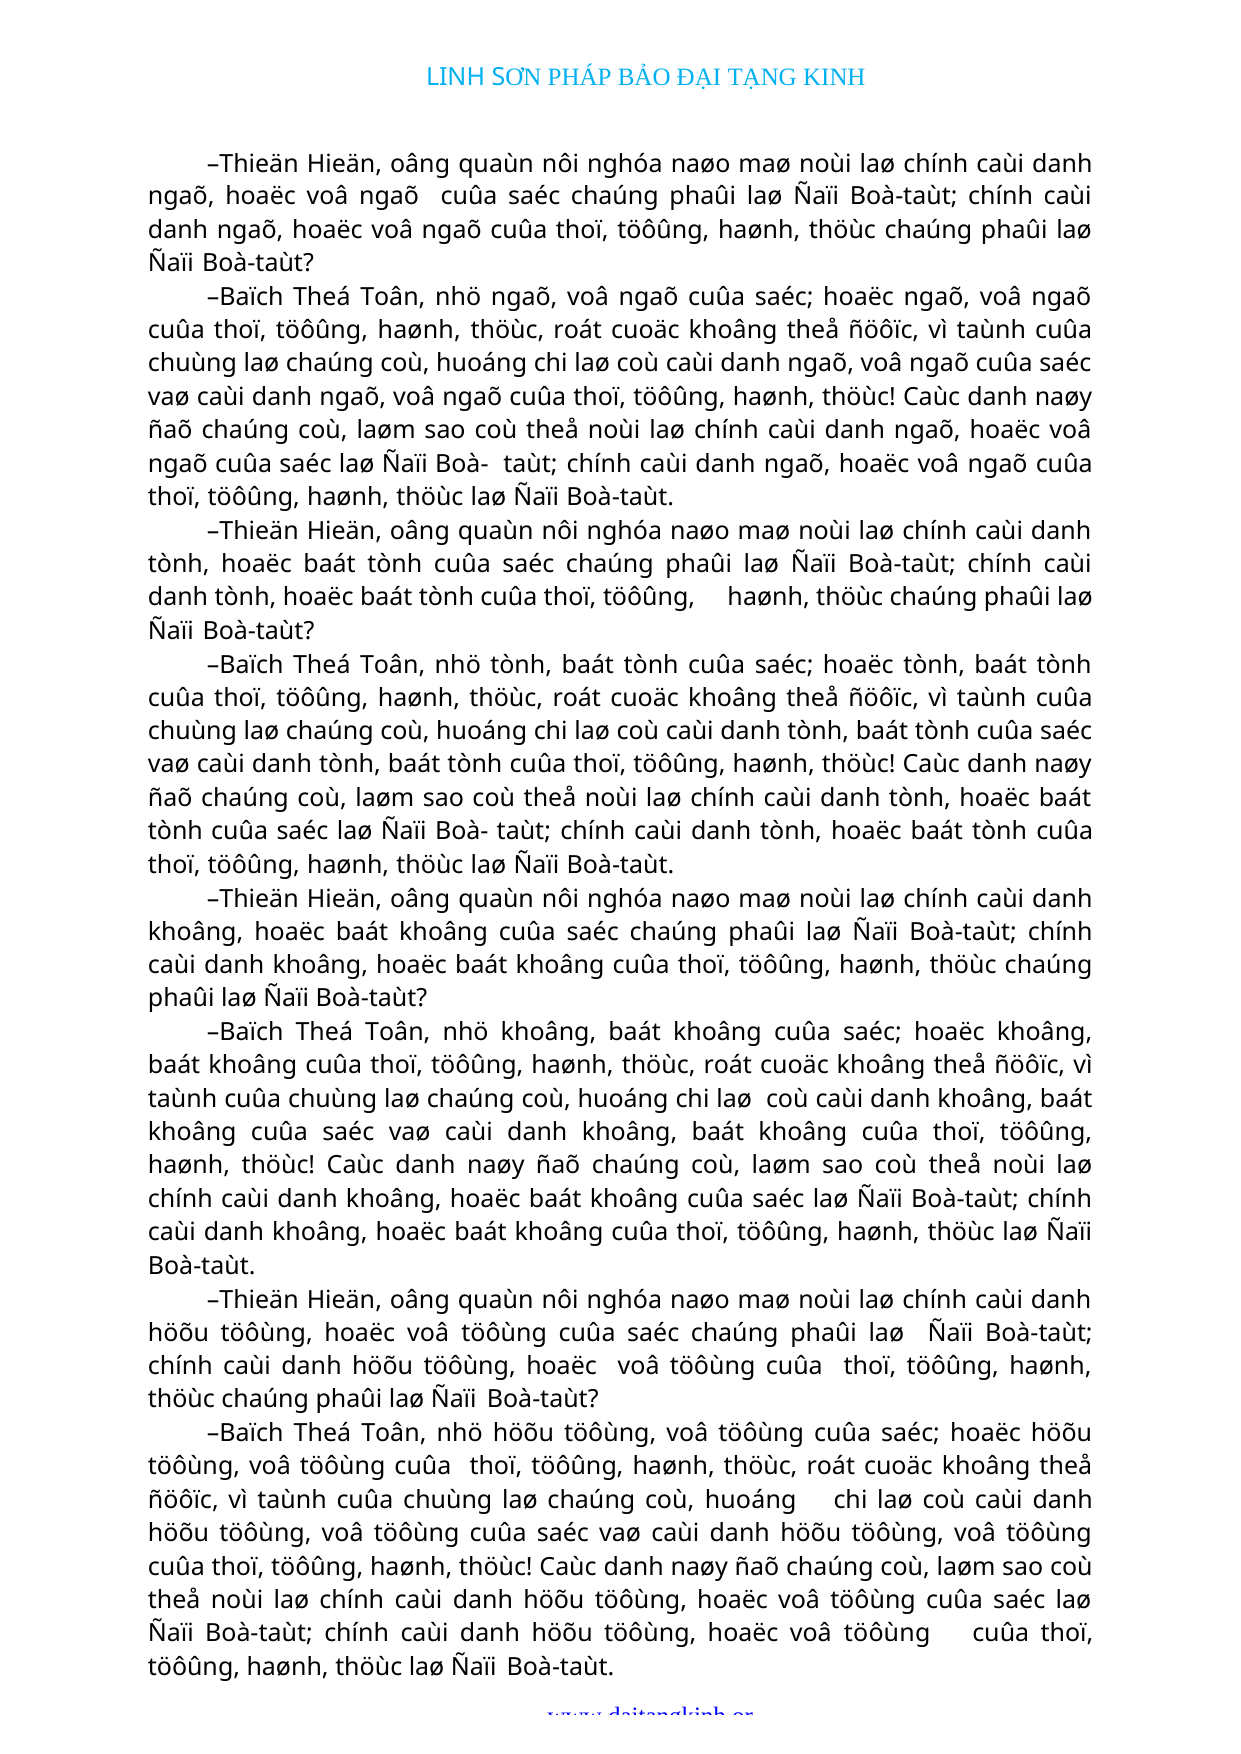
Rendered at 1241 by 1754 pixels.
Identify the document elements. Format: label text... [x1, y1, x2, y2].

text –Baïch Theá Toân, nhö khoâng, baát khoâng cuûa saéc; hoaëc khoâng, baát khoâng cuûa thoï, töôûng, haønh, thöùc, roát cuoäc khoâng theå ñöôïc, vì taùnh cuûa chuùng laø chaúng coù, huoáng chi laø coù caùi danh khoâng, baát khoâng cuûa saéc vaø caùi danh khoâng, baát khoâng cuûa thoï, töôûng, haønh, thöùc! Caùc danh naøy ñaõ chaúng coù, laøm sao coù theå noùi laø chính caùi danh khoâng, hoaëc baát khoâng cuûa saéc laø Ñaïi Boà-taùt; chính caùi danh khoâng, hoaëc baát khoâng cuûa thoï, töôûng, haønh, thöùc laø Ñaïi Boà-taùt. [148, 1014, 1093, 1282]
text –Baïch Theá Toân, nhö tònh, baát tònh cuûa saéc; hoaëc tònh, baát tònh cuûa thoï, töôûng, haønh, thöùc, roát cuoäc khoâng theå ñöôïc, vì taùnh cuûa chuùng laø chaúng coù, huoáng chi laø coù caùi danh tònh, baát tònh cuûa saéc vaø caùi danh tònh, baát tònh cuûa thoï, töôûng, haønh, thöùc! Caùc danh naøy ñaõ chaúng coù, laøm sao coù theå noùi laø chính caùi danh tònh, hoaëc baát tònh cuûa saéc laø Ñaïi Boà- taùt; chính caùi danh tònh, hoaëc baát tònh cuûa thoï, töôûng, haønh, thöùc laø Ñaïi Boà-taùt. [148, 647, 1093, 881]
text –Thieän Hieän, oâng quaùn nôi nghóa naøo maø noùi laø chính caùi danh ngaõ, hoaëc voâ ngaõ cuûa saéc chaúng phaûi laø Ñaïi Boà-taùt; chính caùi danh ngaõ, hoaëc voâ ngaõ cuûa thoï, töôûng, haønh, thöùc chaúng phaûi laø Ñaïi Boà-taùt? [148, 145, 1093, 279]
text –Baïch Theá Toân, nhö höõu töôùng, voâ töôùng cuûa saéc; hoaëc höõu töôùng, voâ töôùng cuûa thoï, töôûng, haønh, thöùc, roát cuoäc khoâng theå ñöôïc, vì taùnh cuûa chuùng laø chaúng coù, huoáng chi laø coù caùi danh höõu töôùng, voâ töôùng cuûa saéc vaø caùi danh höõu töôùng, voâ töôùng cuûa thoï, töôûng, haønh, thöùc! Caùc danh naøy ñaõ chaúng coù, laøm sao coù theå noùi laø chính caùi danh höõu töôùng, hoaëc voâ töôùng cuûa saéc laø Ñaïi Boà-taùt; chính caùi danh höõu töôùng, hoaëc voâ töôùng cuûa thoï, töôûng, haønh, thöùc laø Ñaïi Boà-taùt. [148, 1415, 1093, 1683]
text –Baïch Theá Toân, nhö ngaõ, voâ ngaõ cuûa saéc; hoaëc ngaõ, voâ ngaõ cuûa thoï, töôûng, haønh, thöùc, roát cuoäc khoâng theå ñöôïc, vì taùnh cuûa chuùng laø chaúng coù, huoáng chi laø coù caùi danh ngaõ, voâ ngaõ cuûa saéc vaø caùi danh ngaõ, voâ ngaõ cuûa thoï, töôûng, haønh, thöùc! Caùc danh naøy ñaõ chaúng coù, laøm sao coù theå noùi laø chính caùi danh ngaõ, hoaëc voâ ngaõ cuûa saéc laø Ñaïi Boà- taùt; chính caùi danh ngaõ, hoaëc voâ ngaõ cuûa thoï, töôûng, haønh, thöùc laø Ñaïi Boà-taùt. [148, 279, 1093, 513]
text –Thieän Hieän, oâng quaùn nôi nghóa naøo maø noùi laø chính caùi danh tònh, hoaëc baát tònh cuûa saéc chaúng phaûi laø Ñaïi Boà-taùt; chính caùi danh tònh, hoaëc baát tònh cuûa thoï, töôûng, haønh, thöùc chaúng phaûi laø Ñaïi Boà-taùt? [148, 513, 1093, 647]
text –Thieän Hieän, oâng quaùn nôi nghóa naøo maø noùi laø chính caùi danh khoâng, hoaëc baát khoâng cuûa saéc chaúng phaûi laø Ñaïi Boà-taùt; chính caùi danh khoâng, hoaëc baát khoâng cuûa thoï, töôûng, haønh, thöùc chaúng phaûi laø Ñaïi Boà-taùt? [148, 881, 1093, 1014]
text –Thieän Hieän, oâng quaùn nôi nghóa naøo maø noùi laø chính caùi danh höõu töôùng, hoaëc voâ töôùng cuûa saéc chaúng phaûi laø Ñaïi Boà-taùt; chính caùi danh höõu töôùng, hoaëc voâ töôùng cuûa thoï, töôûng, haønh, thöùc chaúng phaûi laø Ñaïi Boà-taùt? [148, 1282, 1093, 1415]
